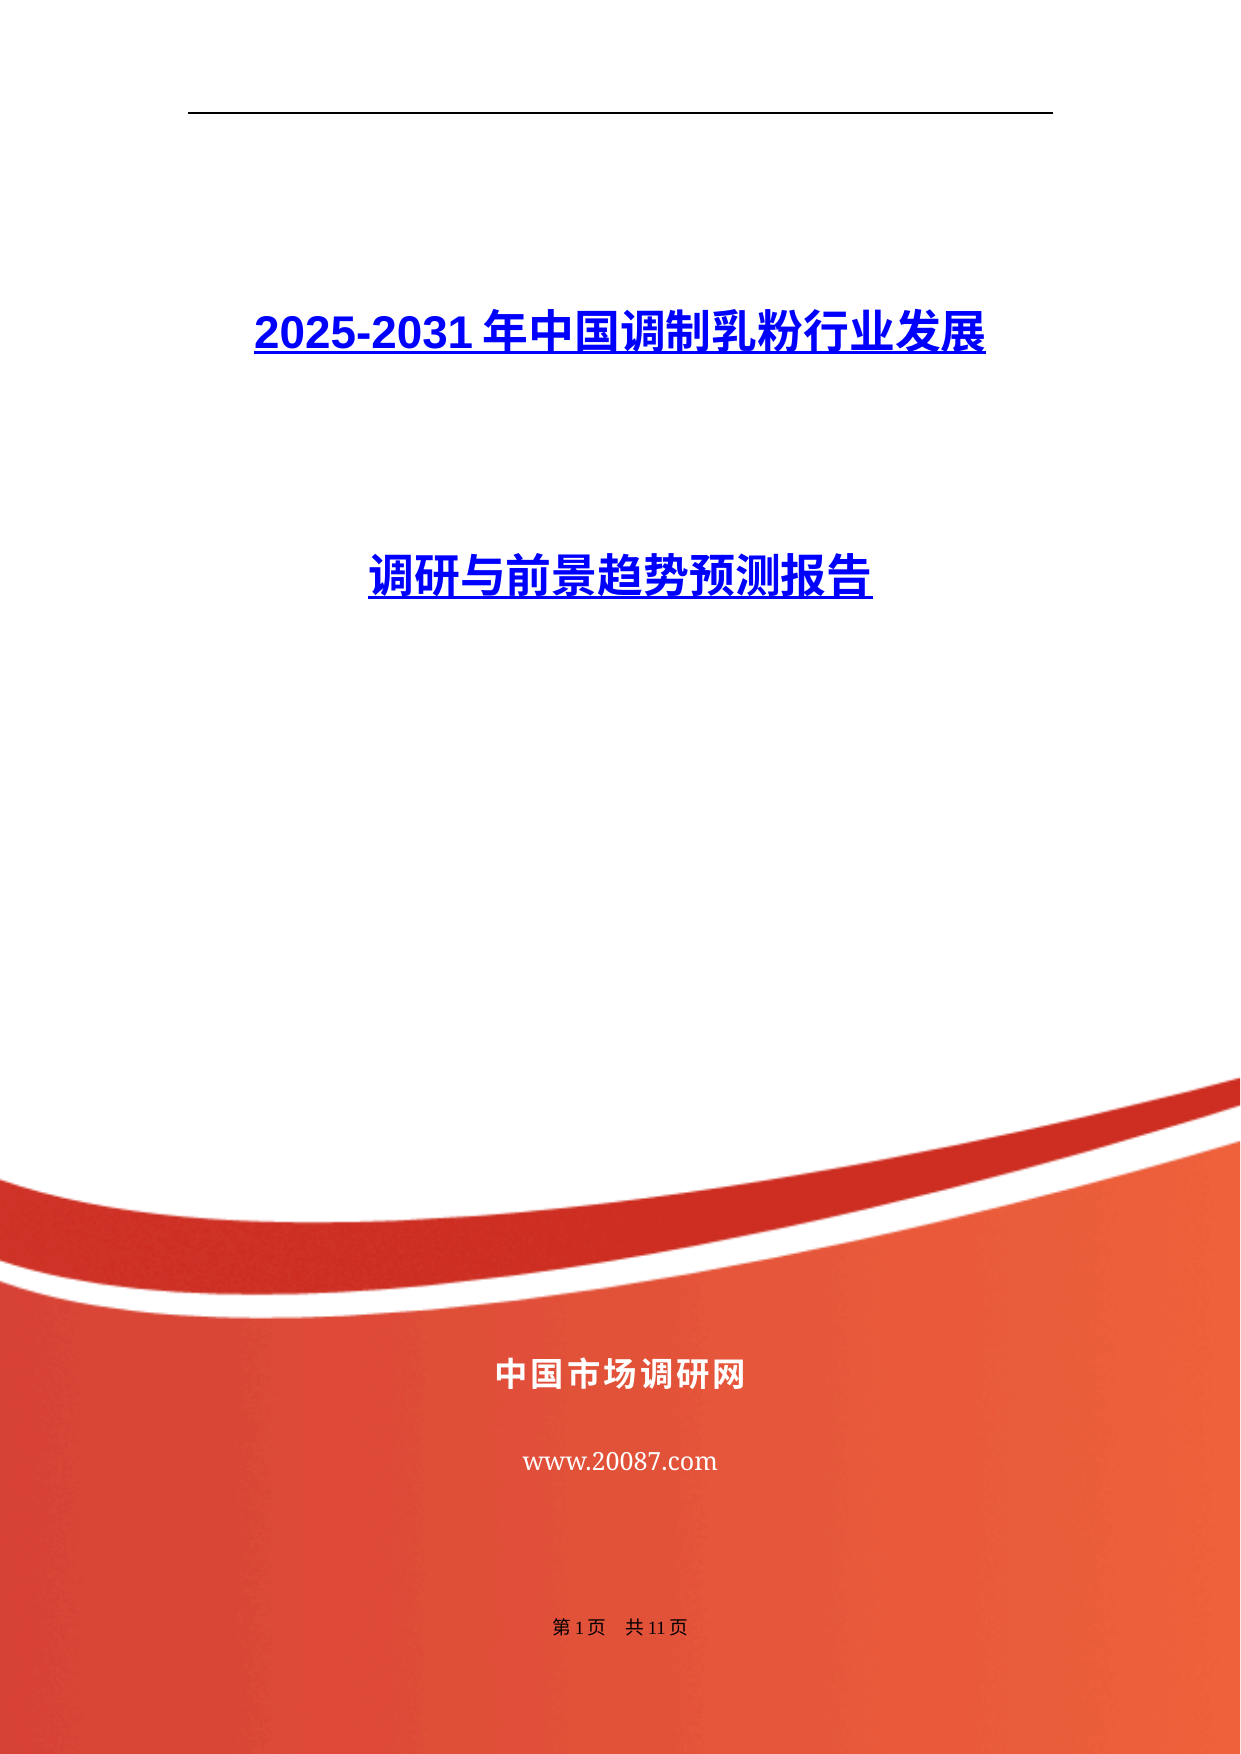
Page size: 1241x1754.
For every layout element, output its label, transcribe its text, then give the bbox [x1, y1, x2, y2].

picture [0, 1006, 1241, 1754]
text www.20087.com [187, 1428, 1053, 1493]
subtitle 中国市场调研网 [187, 1339, 1053, 1404]
table_header 2025-2031年中国调制乳粉行业发展调研与前景趋势预测报告 [188, 207, 1053, 773]
